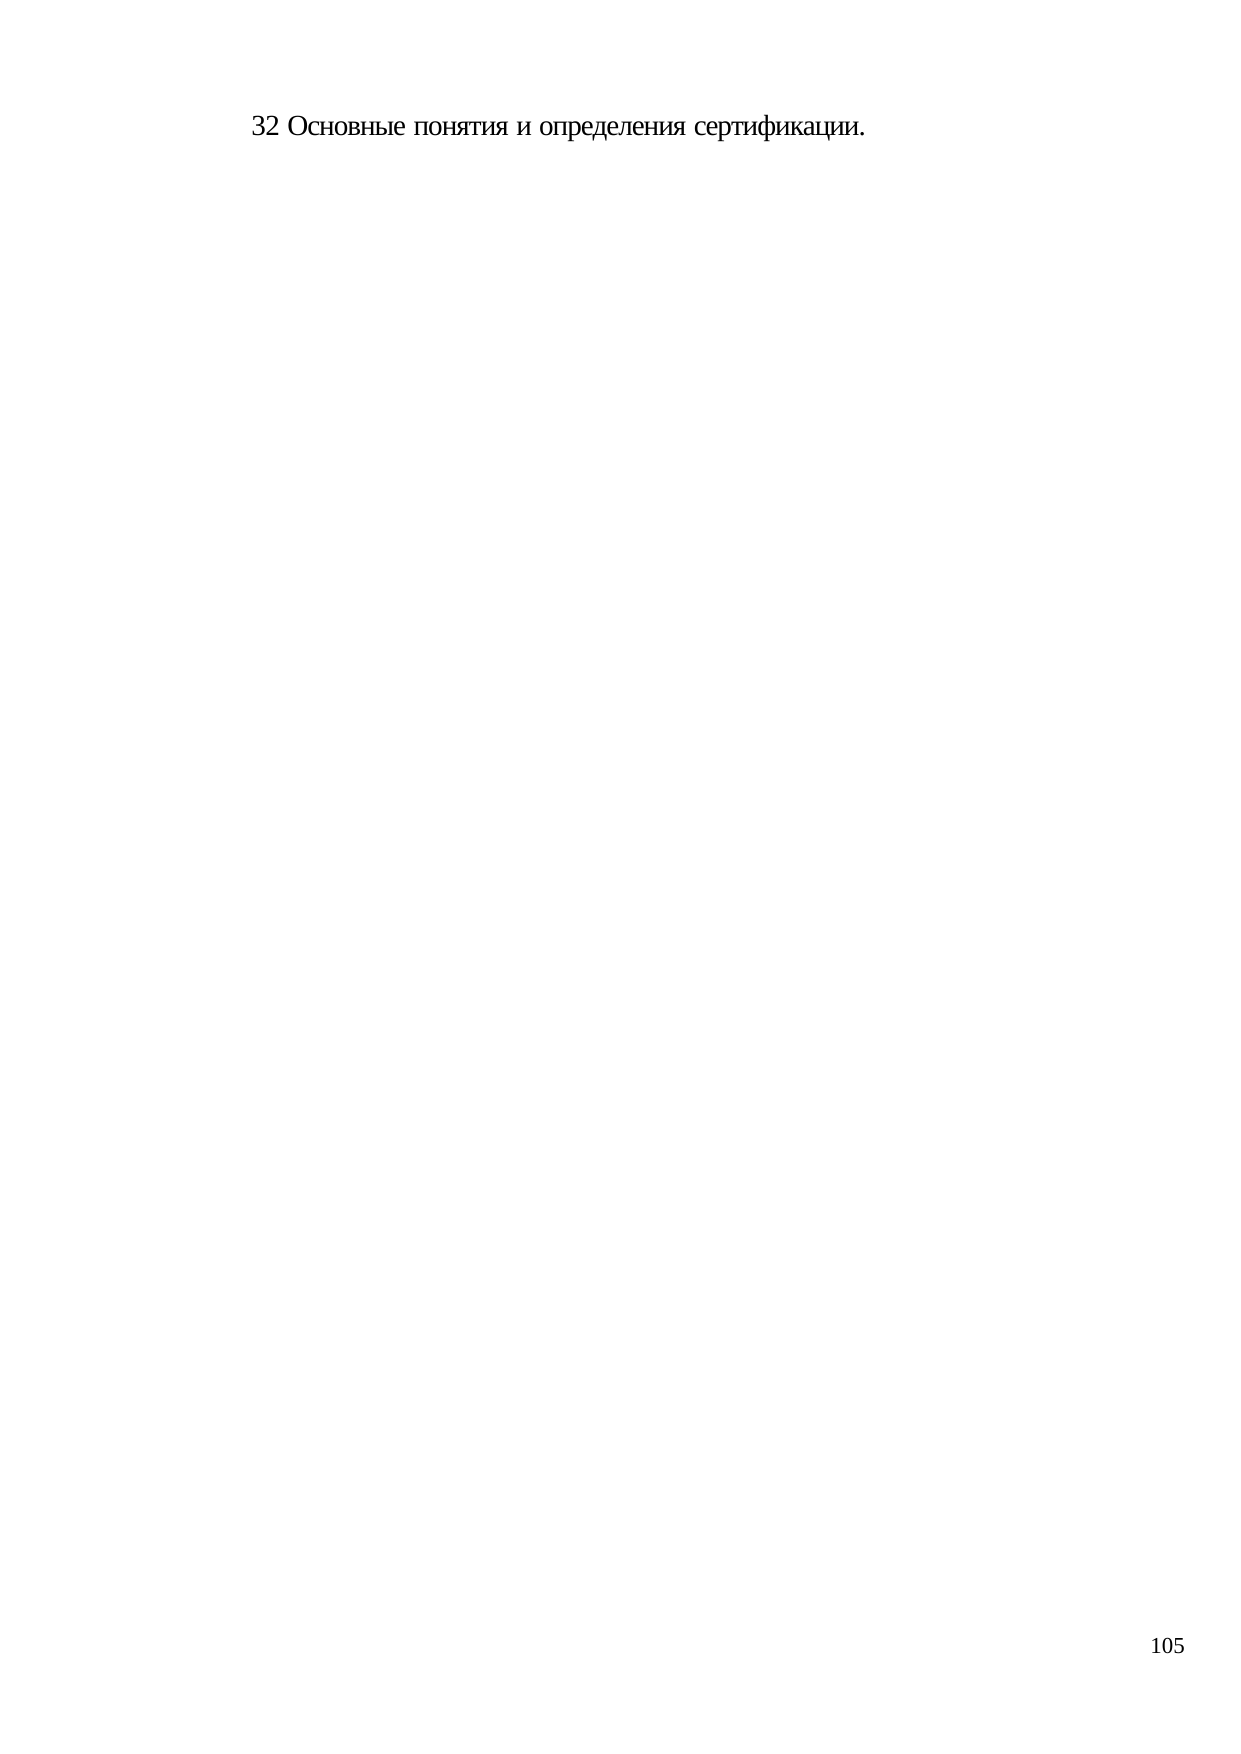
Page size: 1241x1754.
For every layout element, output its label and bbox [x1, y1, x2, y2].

list [251, 108, 905, 142]
